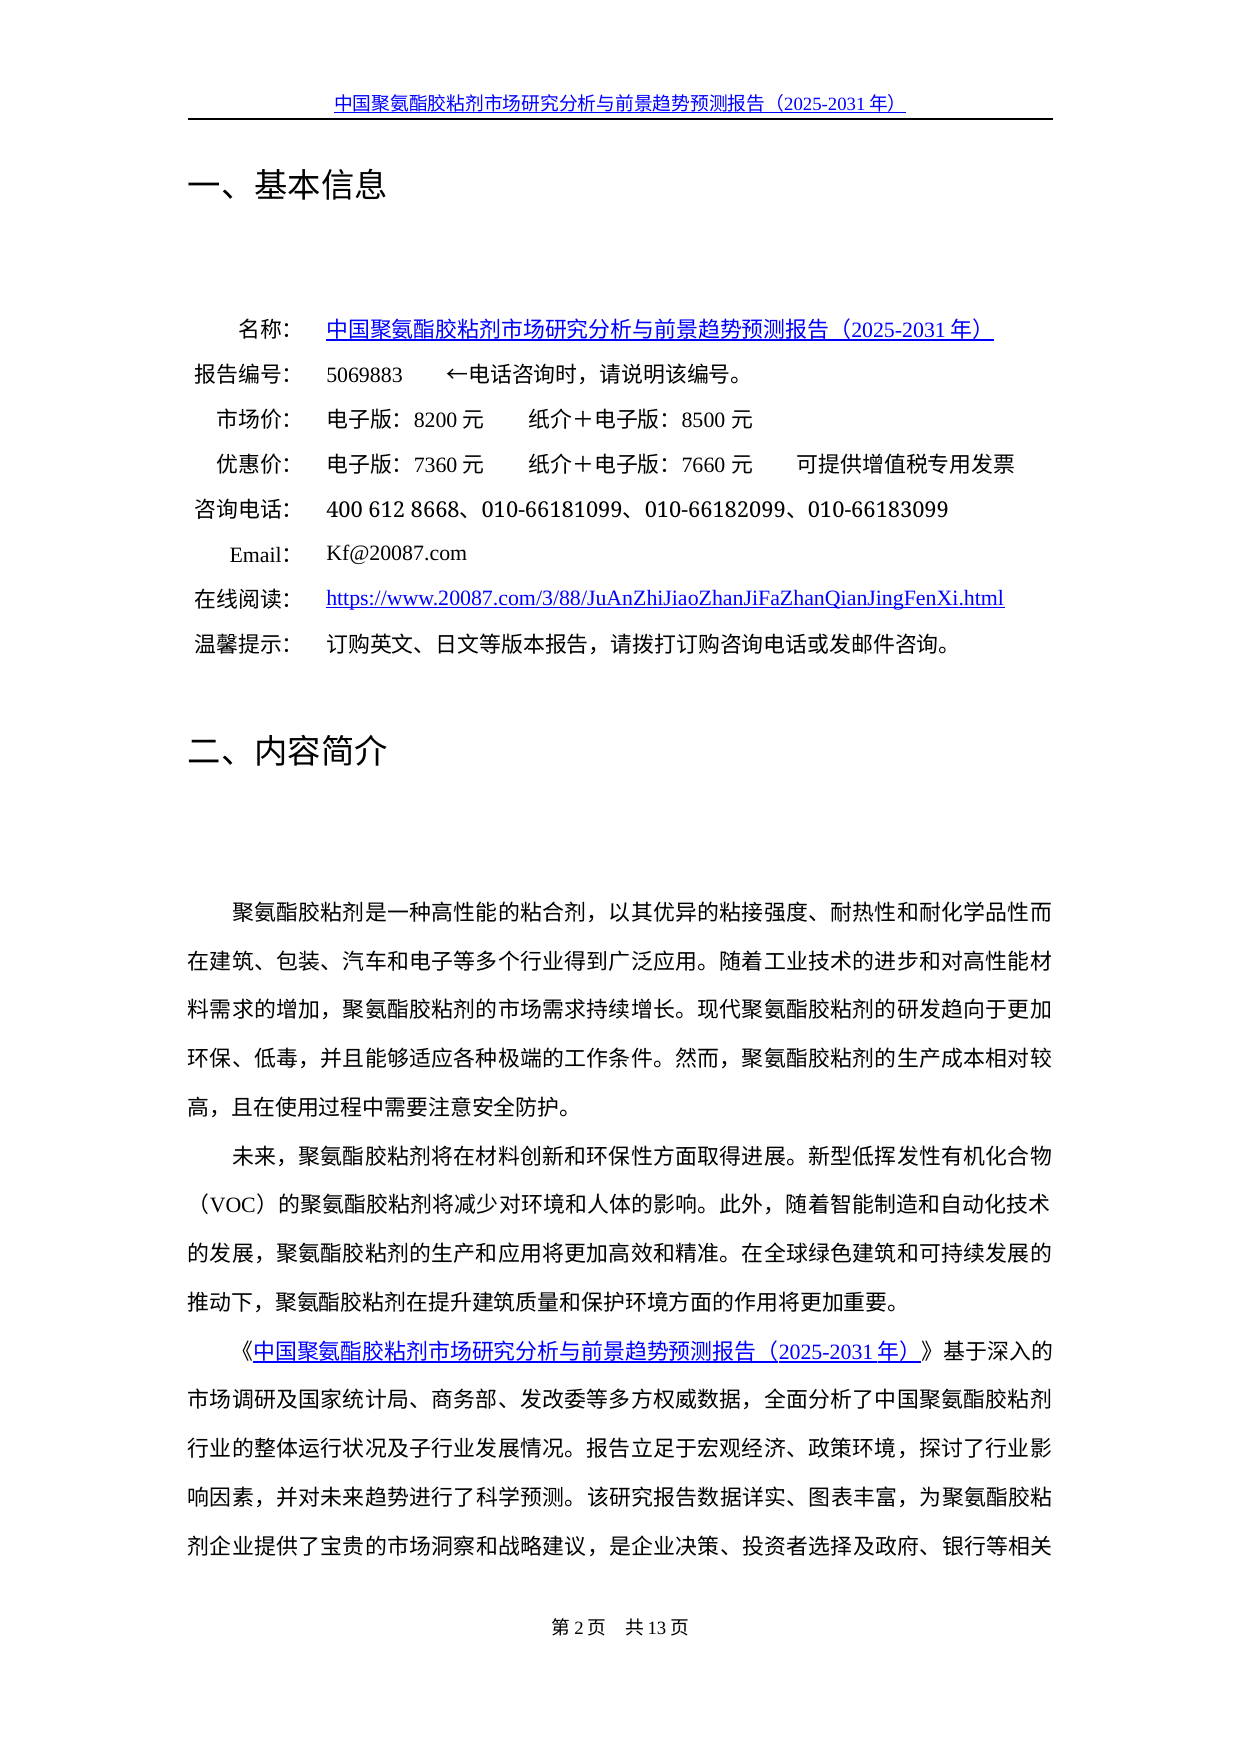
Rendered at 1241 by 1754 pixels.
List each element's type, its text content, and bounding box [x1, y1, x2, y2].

table_cell Kf@20087.com [315, 537, 1073, 582]
table_cell 电子版：8200 元 纸介＋电子版：8500 元 [315, 402, 1073, 447]
table_cell 400 612 8668、010-66181099、010-66182099、010-66183099 [315, 492, 1073, 537]
table_cell 报告编号： [167, 357, 315, 402]
table_cell 在线阅读： [167, 582, 315, 627]
table_cell 5069883 ←电话咨询时，请说明该编号。 [315, 357, 1073, 402]
table_cell 订购英文、日文等版本报告，请拨打订购咨询电话或发邮件咨询。 [315, 627, 1073, 672]
table_cell 优惠价： [167, 447, 315, 492]
table_cell [315, 582, 1073, 627]
title 二、内容简介 [187, 717, 1053, 782]
table_cell 市场价： [167, 402, 315, 447]
table_cell 温馨提示： [167, 627, 315, 672]
table_header 名称： [167, 312, 315, 357]
title 一、基本信息 [187, 150, 1053, 215]
table_cell 咨询电话： [167, 492, 315, 537]
table_cell Email： [167, 537, 315, 582]
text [187, 894, 1053, 1561]
table_header 中国聚氨酯胶粘剂市场研究分析与前景趋势预测报告（2025-2031年） [315, 312, 1073, 357]
table_cell 电子版：7360 元 纸介＋电子版：7660 元 可提供增值税专用发票 [315, 447, 1073, 492]
